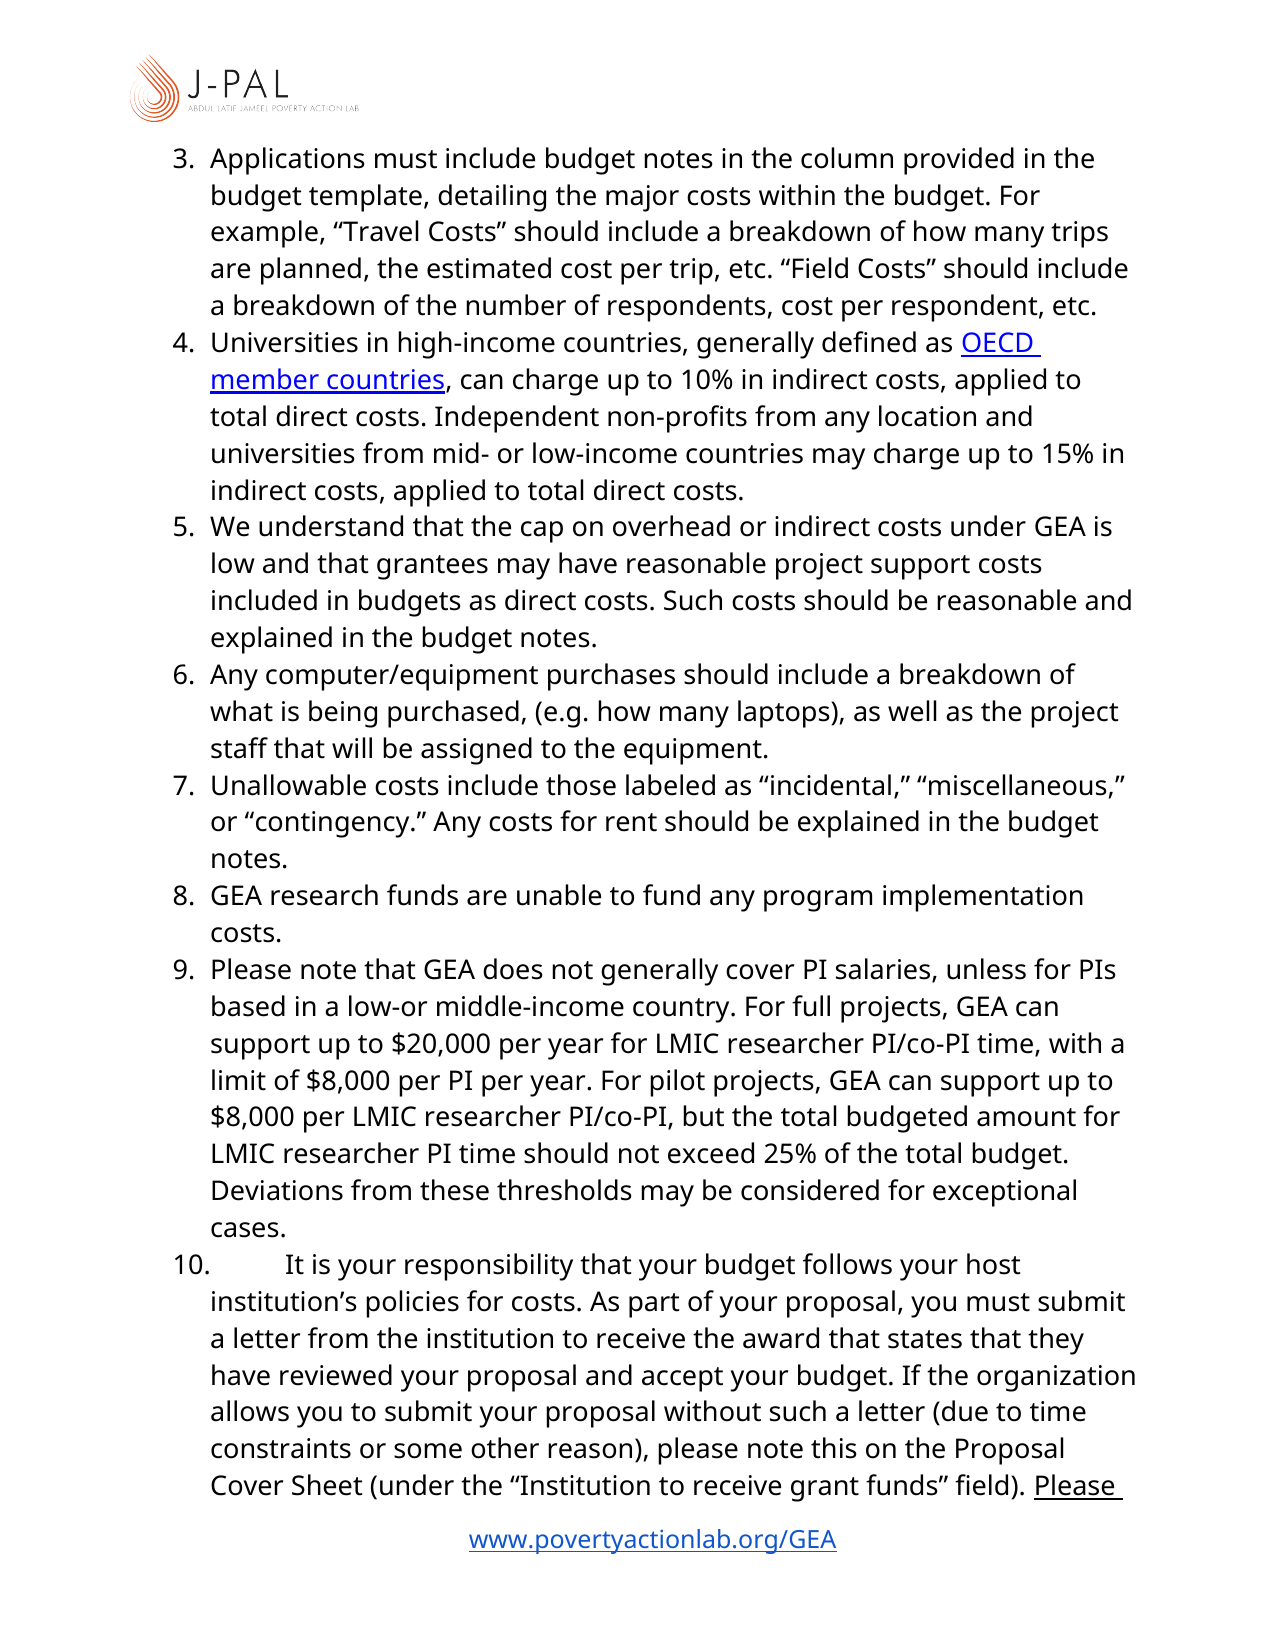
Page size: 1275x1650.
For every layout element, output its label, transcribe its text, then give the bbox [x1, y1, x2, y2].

list GEA research funds are unable to fund any program implementation costs. [172, 877, 1140, 950]
list Universities in high-income countries, generally defined as OECD member countries, can charge up to 10% in indirect costs, applied to total direct costs. Independent non-profits from any location and universities from mid- or low-income countries may charge up to 15% in indirect costs, applied to total direct costs. [172, 323, 1140, 508]
list Please note that GEA does not generally cover PI salaries, unless for PIs based in a low-or middle-income country. For full projects, GEA can support up to $20,000 per year for LMIC researcher PI/co-PI time, with a limit of $8,000 per PI per year. For pilot projects, GEA can support up to $8,000 per LMIC researcher PI/co-PI, but the total budgeted amount for LMIC researcher PI time should not exceed 25% of the total budget. Deviations from these thresholds may be considered for exceptional cases. [172, 950, 1140, 1245]
list We understand that the cap on overhead or indirect costs under GEA is low and that grantees may have reasonable project support costs included in budgets as direct costs. Such costs should be reasonable and explained in the budget notes. [172, 508, 1140, 655]
list Any computer/equipment purchases should include a breakdown of what is being purchased, (e.g. how many laptops), as well as the project staff that will be assigned to the equipment. [172, 655, 1140, 766]
list Applications must include budget notes in the column provided in the budget template, detailing the major costs within the budget. For example, “Travel Costs” should include a breakdown of how many trips are planned, the estimated cost per trip, etc. “Field Costs” should include a breakdown of the number of respondents, cost per respondent, etc. [172, 135, 1140, 323]
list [172, 1245, 1140, 1503]
picture [117, 37, 372, 139]
list Unallowable costs include those labeled as “incidental,” “miscellaneous,” or “contingency.” Any costs for rent should be explained in the budget notes. [172, 766, 1140, 877]
